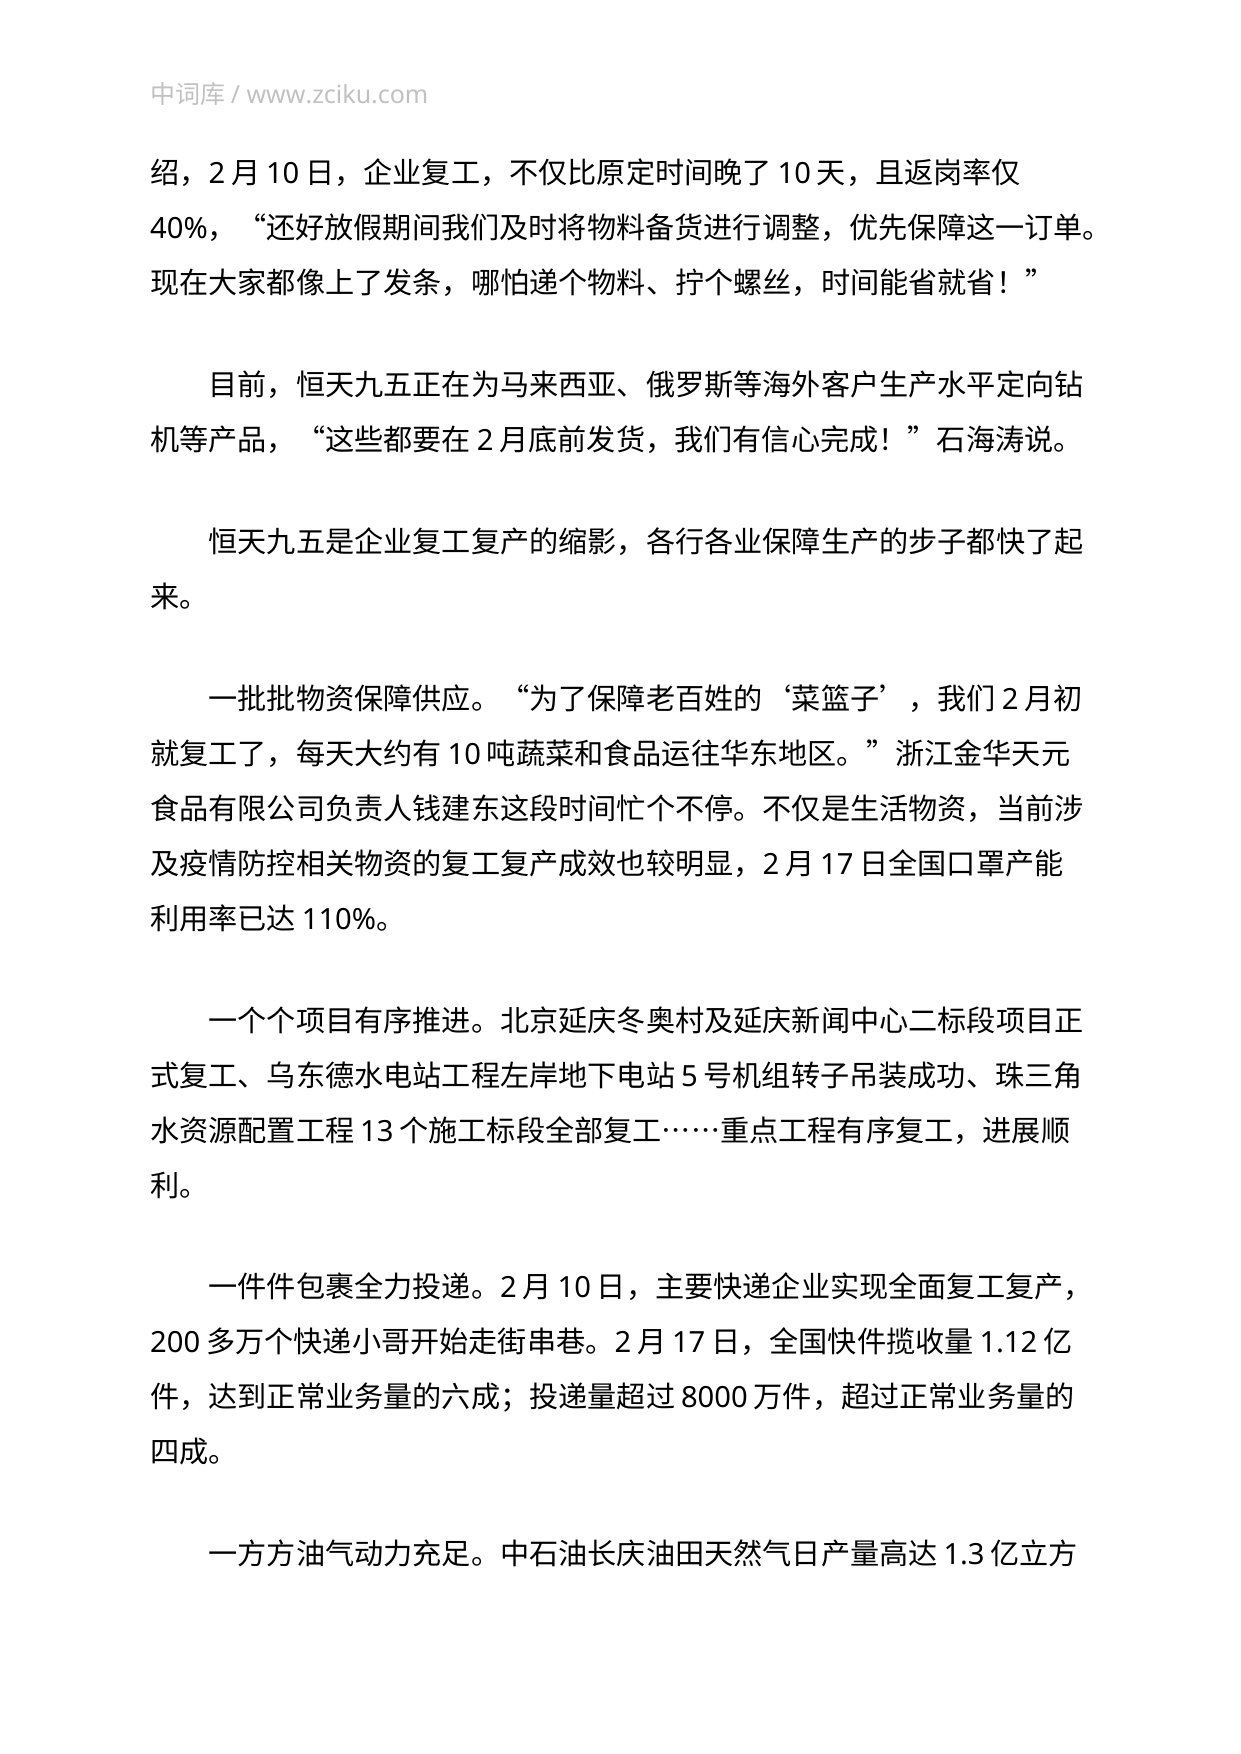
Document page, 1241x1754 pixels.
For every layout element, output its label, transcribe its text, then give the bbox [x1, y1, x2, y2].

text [150, 150, 1090, 302]
text 一批批物资保障供应。“为了保障老百姓的‘菜篮子’，我们2月初就复工了，每天大约有10吨蔬菜和食品运往华东地区。”浙江金华天元食品有限公司负责人钱建东这段时间忙个不停。不仅是生活物资，当前涉及疫情防控相关物资的复工复产成效也较明显，2月17日全国口罩产能利用率已达110%。 [150, 675, 1090, 938]
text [150, 1531, 1090, 1573]
text 一个个项目有序推进。北京延庆冬奥村及延庆新闻中心二标段项目正式复工、乌东德水电站工程左岸地下电站5号机组转子吊装成功、珠三角水资源配置工程13个施工标段全部复工……重点工程有序复工，进展顺利。 [150, 997, 1090, 1204]
text 恒天九五是企业复工复产的缩影，各行各业保障生产的步子都快了起来。 [150, 519, 1090, 616]
text 一件件包裹全力投递。2月10日，主要快递企业实现全面复工复产，200多万个快递小哥开始走街串巷。2月17日，全国快件揽收量1.12亿件，达到正常业务量的六成；投递量超过8000万件，超过正常业务量的四成。 [150, 1264, 1090, 1471]
text 目前，恒天九五正在为马来西亚、俄罗斯等海外客户生产水平定向钻机等产品，“这些都要在2月底前发货，我们有信心完成！”石海涛说。 [150, 362, 1090, 459]
